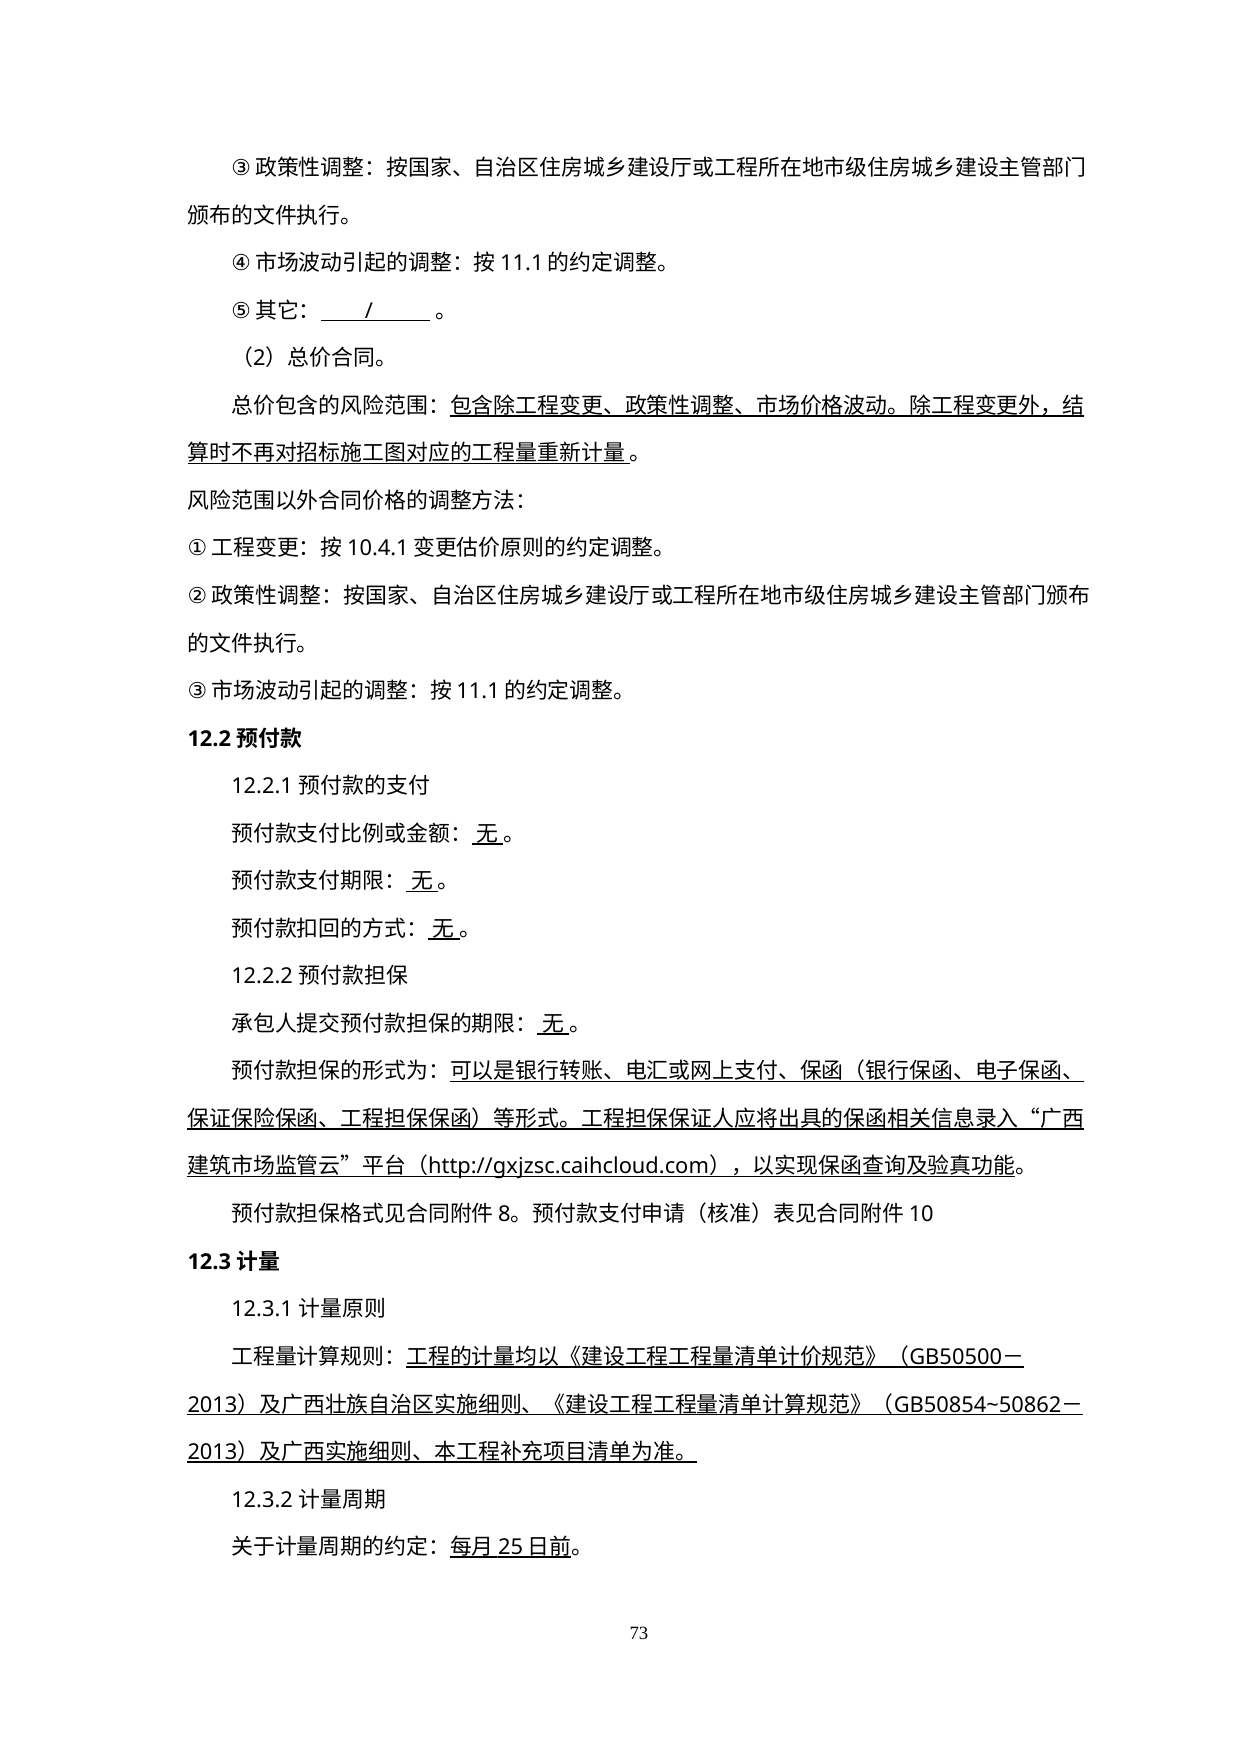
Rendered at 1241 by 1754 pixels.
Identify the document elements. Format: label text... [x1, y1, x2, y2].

text 预付款担保格式见合同附件8。预付款支付申请（核准）表见合同附件10 [187, 1196, 1090, 1228]
text 12.2.2 预付款担保 [187, 958, 1090, 990]
subtitle ②政策性调整：按国家、自治区住房城乡建设厅或工程所在地市级住房城乡建设主管部门颁布的文件执行。 [187, 578, 1090, 657]
text 关于计量周期的约定：每月25日前。 [187, 1529, 1090, 1561]
list ⑤其它： / 。 [187, 293, 1090, 324]
list 总价包含的风险范围：包含除工程变更、政策性调整、市场价格波动。除工程变更外，结算时不再对招标施工图对应的工程量重新计量 。 [187, 388, 1090, 467]
text 承包人提交预付款担保的期限： 无 。 [187, 1006, 1090, 1038]
subtitle 12.2 预付款 [187, 721, 1090, 752]
list ④市场波动引起的调整：按11.1的约定调整。 [187, 245, 1090, 277]
subtitle ①工程变更：按10.4.1变更估价原则的约定调整。 [187, 530, 1090, 562]
text 预付款支付期限： 无 。 [187, 863, 1090, 895]
list ③政策性调整：按国家、自治区住房城乡建设厅或工程所在地市级住房城乡建设主管部门颁布的文件执行。 [187, 150, 1090, 229]
subtitle ③市场波动引起的调整：按11.1的约定调整。 [187, 673, 1090, 705]
list 总价合同。 [187, 340, 1090, 372]
text 工程量计算规则：工程的计量均以《建设工程工程量清单计价规范》（GB50500－2013）及广西壮族自治区实施细则、《建设工程工程量清单计算规范》（GB50854~50862－2013）及广西实施细则、本工程补充项目清单为准。 [187, 1339, 1090, 1466]
subtitle 风险范围以外合同价格的调整方法： [187, 483, 1090, 514]
text 预付款担保的形式为：可以是银行转账、电汇或网上支付、保函（银行保函、电子保函、保证保险保函、工程担保保函）等形式。工程担保保证人应将出具的保函相关信息录入“广西建筑市场监管云”平台（http://gxjzsc.caihcloud.com），以实现保函查询及验真功能。 [187, 1053, 1090, 1180]
text 预付款扣回的方式： 无 。 [187, 911, 1090, 943]
text 预付款支付比例或金额： 无 。 [187, 816, 1090, 848]
text 12.3.1 计量原则 [187, 1291, 1090, 1323]
text 12.2.1 预付款的支付 [187, 768, 1090, 800]
subtitle 12.3 计量 [187, 1244, 1090, 1276]
text 12.3.2 计量周期 [187, 1482, 1090, 1513]
